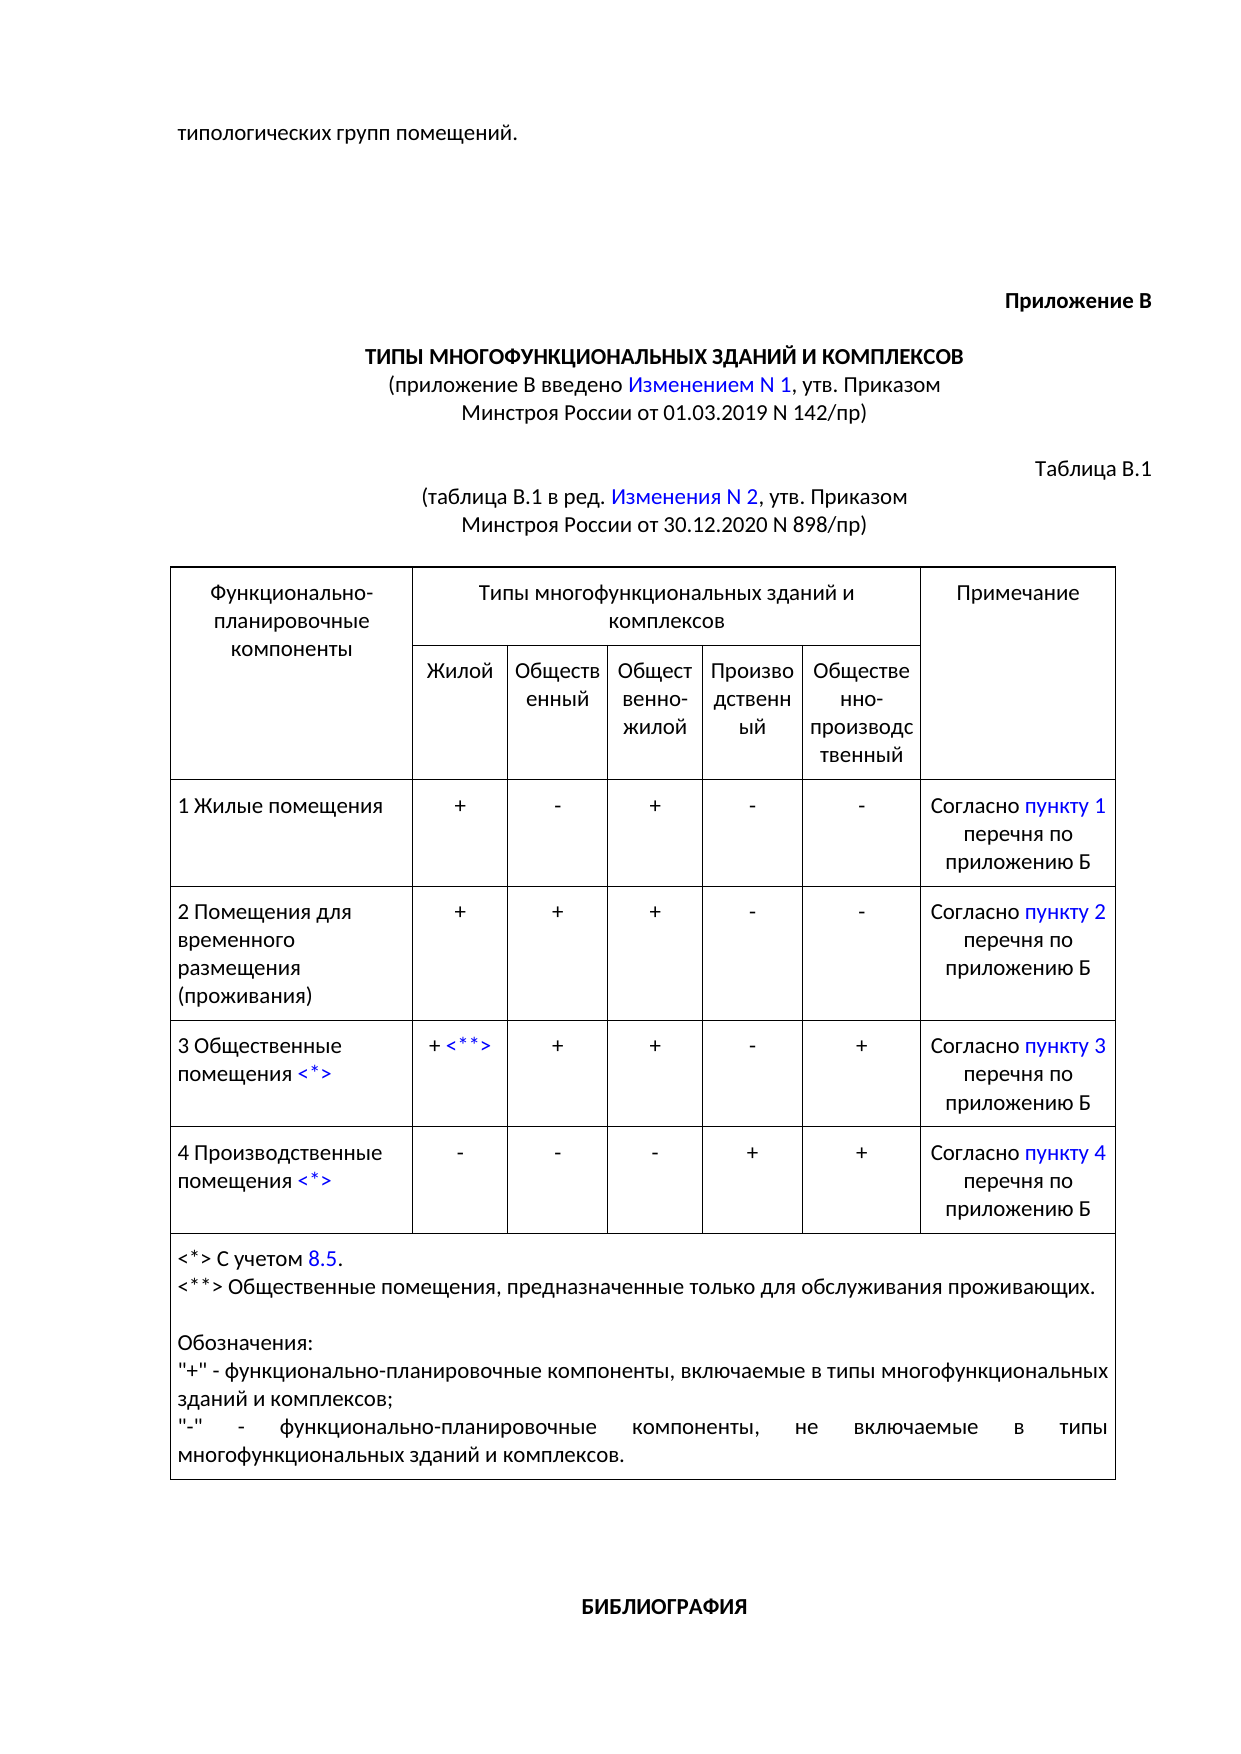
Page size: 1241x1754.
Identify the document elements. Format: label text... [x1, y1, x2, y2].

table_cell + [803, 1127, 920, 1233]
table_cell + [803, 1021, 920, 1126]
text Приложение В [177, 286, 1152, 314]
title БИБЛИОГРАФИЯ [177, 1592, 1152, 1620]
table_cell Производственный [703, 646, 802, 779]
table_cell 1 Жилые помещения [171, 780, 412, 886]
table_cell - [703, 780, 802, 886]
table_cell + [413, 780, 507, 886]
table_cell + [608, 887, 702, 1020]
table_cell - [508, 1127, 607, 1233]
table_cell Согласно пункту 2 перечня по приложению Б [921, 887, 1115, 1020]
table_cell 2 Помещения для временного размещения (проживания) [171, 887, 412, 1020]
table_header Типы многофункциональных зданий и комплексов [413, 568, 920, 645]
text (таблица В.1 в ред. Изменения N 2, утв. Приказом [177, 482, 1152, 510]
table_cell + [608, 780, 702, 886]
text Минстроя России от 30.12.2020 N 898/пр) [177, 510, 1152, 538]
table_cell - [803, 780, 920, 886]
table_cell Согласно пункту 3 перечня по приложению Б [921, 1021, 1115, 1126]
table_cell - [508, 780, 607, 886]
table_cell + <**> [413, 1021, 507, 1126]
text (приложение В введено Изменением N 1, утв. Приказом [177, 370, 1152, 398]
table_cell Общественный [508, 646, 607, 779]
table_cell 4 Производственные помещения <*> [171, 1127, 412, 1233]
table_cell - [803, 887, 920, 1020]
table_cell Согласно пункту 4 перечня по приложению Б [921, 1127, 1115, 1233]
table_cell - [413, 1127, 507, 1233]
table_cell + [508, 1021, 607, 1126]
table_cell <*> С учетом 8.5. <**> Общественные помещения, предназначенные только для обслуживания проживающих. Обозначения: "+" - функционально-планировочные компоненты, включаемые в типы многофункциональных зданий и комплексов; "-" - функционально-планировочные компоненты, не включаемые в типы многофункциональных зданий и комплексов. [171, 1234, 1115, 1479]
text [177, 118, 1152, 146]
table_cell + [508, 887, 607, 1020]
table_cell 3 Общественные помещения <*> [171, 1021, 412, 1126]
table_cell - [703, 1021, 802, 1126]
table_cell Общественно-производственный [803, 646, 920, 779]
text Таблица В.1 [177, 454, 1152, 482]
table_cell + [608, 1021, 702, 1126]
table_cell Жилой [413, 646, 507, 779]
title ТИПЫ МНОГОФУНКЦИОНАЛЬНЫХ ЗДАНИЙ И КОМПЛЕКСОВ [177, 342, 1152, 370]
table_cell Общественно-жилой [608, 646, 702, 779]
table_cell Согласно пункту 1 перечня по приложению Б [921, 780, 1115, 886]
table_cell - [608, 1127, 702, 1233]
table_header Примечание [921, 568, 1115, 779]
table_header Функционально-планировочные компоненты [171, 568, 412, 779]
table_cell + [703, 1127, 802, 1233]
table_cell - [703, 887, 802, 1020]
text Минстроя России от 01.03.2019 N 142/пр) [177, 398, 1152, 426]
table_cell + [413, 887, 507, 1020]
